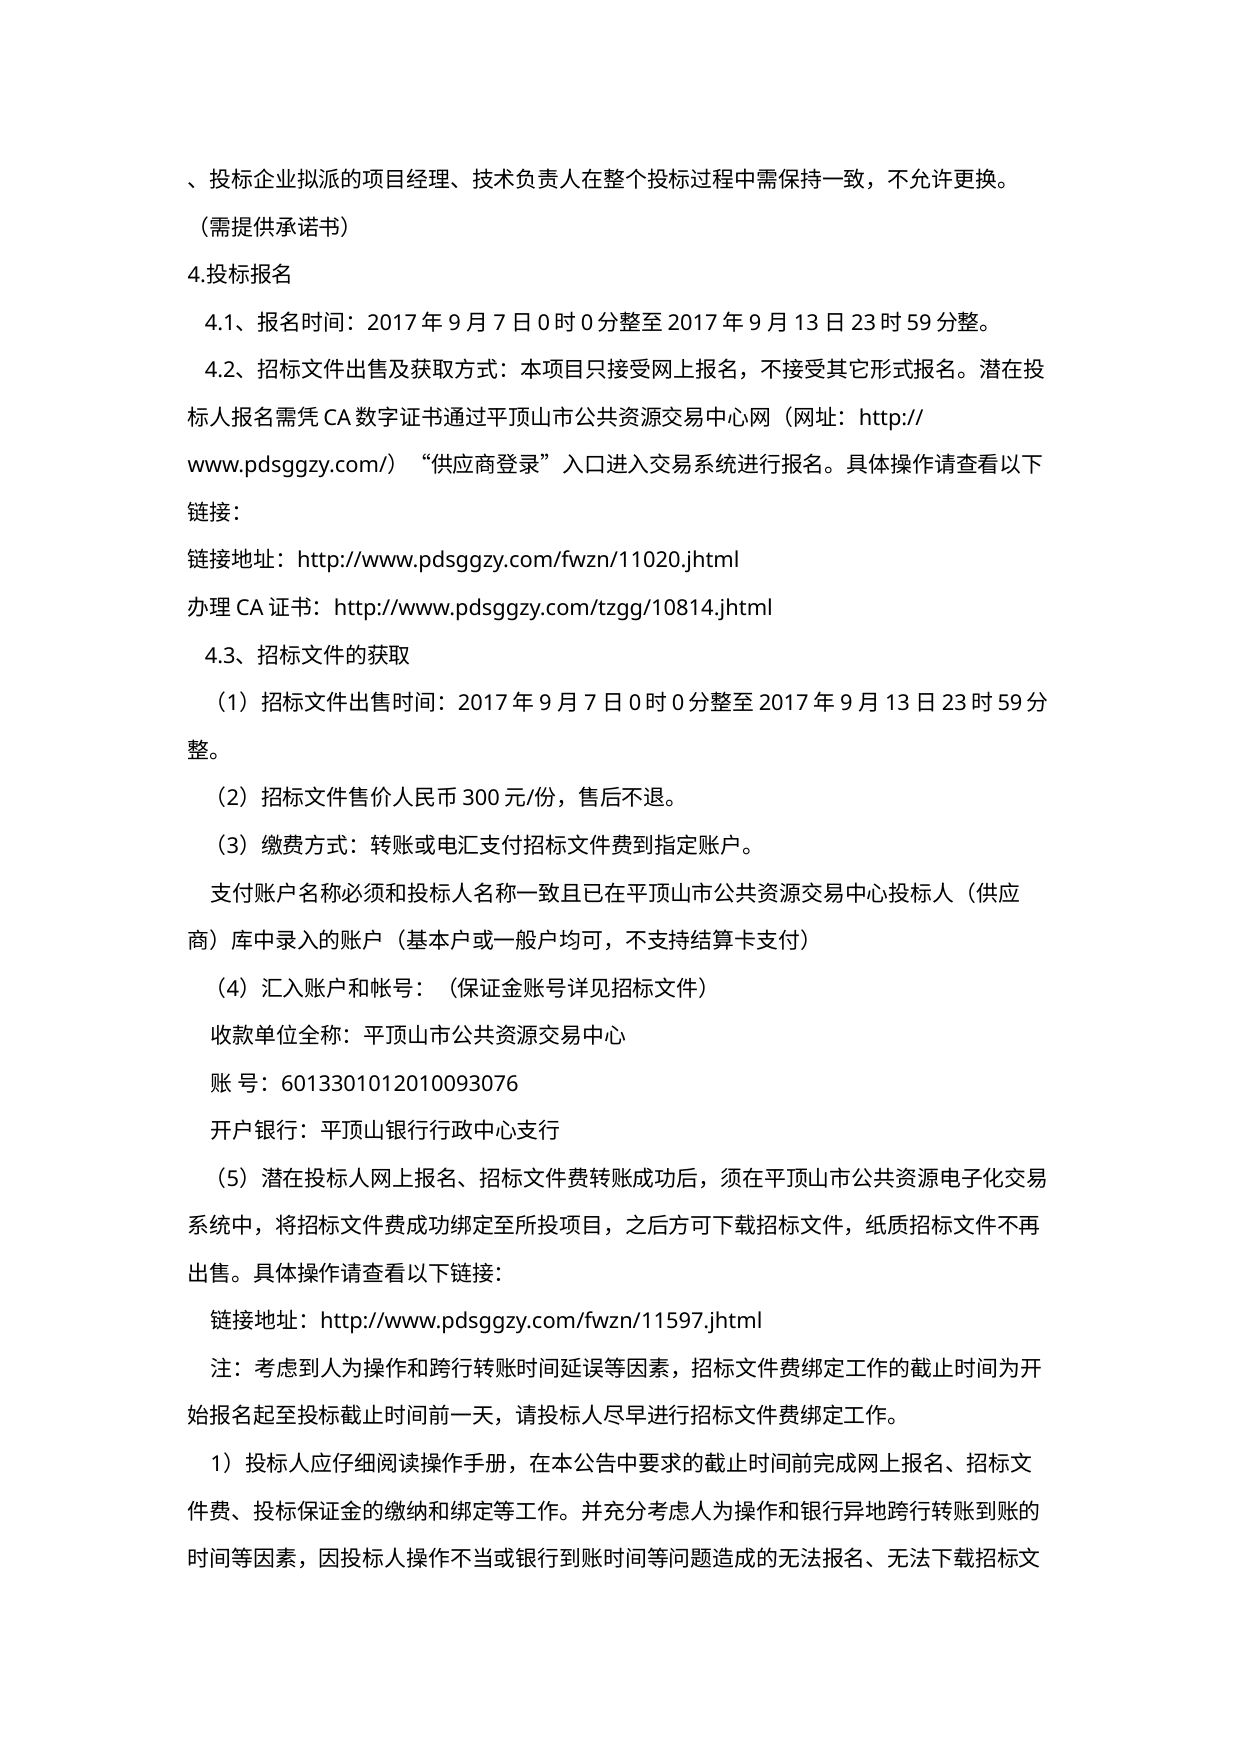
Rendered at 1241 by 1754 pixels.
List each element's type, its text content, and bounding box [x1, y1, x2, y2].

text 4.3、招标文件的获取 [187, 638, 1053, 669]
text 链接地址：http://www.pdsggzy.com/fwzn/11020.jhtml [187, 542, 1053, 574]
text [187, 1446, 1053, 1573]
text 收款单位全称：平顶山市公共资源交易中心 [187, 1018, 1053, 1050]
text 4.投标报名 [187, 257, 1053, 289]
text （1）招标文件出售时间：2017年 9 月 7 日0时0分整至2017年 9 月 13 日23时59分整。 [187, 685, 1053, 764]
text 支付账户名称必须和投标人名称一致且已在平顶山市公共资源交易中心投标人（供应商）库中录入的账户（基本户或一般户均可，不支持结算卡支付） [187, 876, 1053, 955]
text 办理CA证书：http://www.pdsggzy.com/tzgg/10814.jhtml [187, 590, 1053, 622]
text （3）缴费方式：转账或电汇支付招标文件费到指定账户。 [187, 828, 1053, 860]
text 4.2、招标文件出售及获取方式：本项目只接受网上报名，不接受其它形式报名。潜在投标人报名需凭CA数字证书通过平顶山市公共资源交易中心网（网址：http://www.pdsggzy.com/）“供应商登录”入口进入交易系统进行报名。具体操作请查看以下链接： [187, 352, 1053, 527]
text 4.1、报名时间：2017年 9 月 7 日0时0分整至2017年 9 月 13 日23时59分整。 [187, 304, 1053, 336]
text 链接地址：http://www.pdsggzy.com/fwzn/11597.jhtml [187, 1303, 1053, 1335]
text （2）招标文件售价人民币300元/份，售后不退。 [187, 780, 1053, 812]
text （4）汇入账户和帐号：（保证金账号详见招标文件） [187, 971, 1053, 1002]
text 账 号：6013301012010093076 [187, 1066, 1053, 1097]
text 注：考虑到人为操作和跨行转账时间延误等因素，招标文件费绑定工作的截止时间为开始报名起至投标截止时间前一天，请投标人尽早进行招标文件费绑定工作。 [187, 1351, 1053, 1430]
text 开户银行：平顶山银行行政中心支行 [187, 1113, 1053, 1145]
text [187, 162, 1053, 241]
text （5）潜在投标人网上报名、招标文件费转账成功后，须在平顶山市公共资源电子化交易系统中，将招标文件费成功绑定至所投项目，之后方可下载招标文件，纸质招标文件不再出售。具体操作请查看以下链接： [187, 1161, 1053, 1288]
